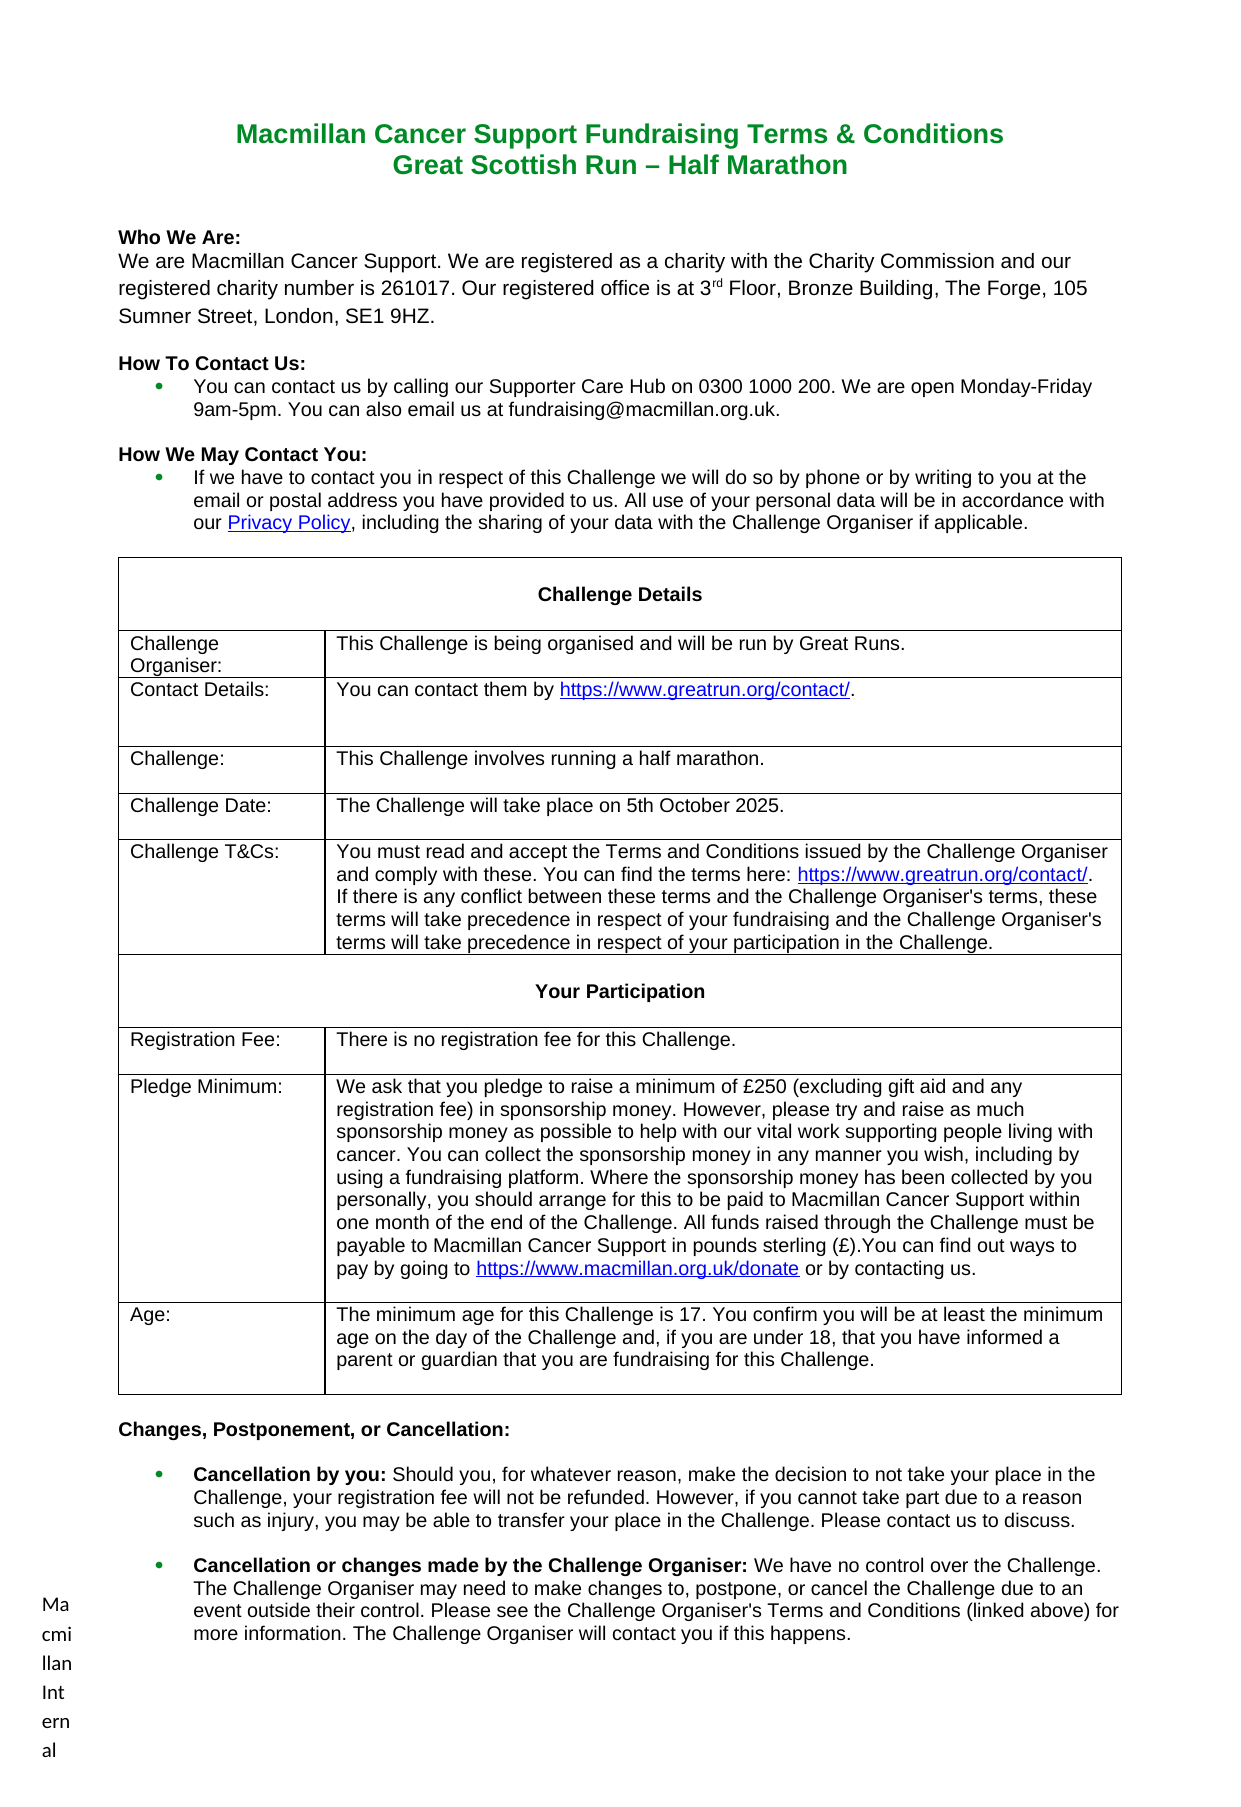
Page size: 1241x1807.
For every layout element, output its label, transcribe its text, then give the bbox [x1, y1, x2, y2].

table_cell The Challenge will take place on 5th October 2025. [326, 794, 1121, 839]
table_cell Pledge Minimum: [119, 1075, 324, 1302]
table_cell You must read and accept the Terms and Conditions issued by the Challenge Organiser and comply with these. You can find the terms here: https://www.greatrun.org/contact/. If there is any conflict between these terms and the Challenge Organiser's terms, these terms will take precedence in respect of your fundraising and the Challenge Organiser's terms will take precedence in respect of your participation in the Challenge. [326, 840, 1121, 953]
table_cell Challenge T&Cs: [119, 840, 324, 953]
table_cell This Challenge involves running a half marathon. [326, 747, 1121, 792]
text Great Scottish Run – Half Marathon [118, 149, 1122, 181]
list Cancellation or changes made by the Challenge Organiser: We have no control over the Challenge. The Challenge Organiser may need to make changes to, postpone, or cancel the Challenge due to an event outside their control. Please see the Challenge Organiser's Terms and Conditions (linked above) for more information. The Challenge Organiser will contact you if this happens. [156, 1554, 1122, 1645]
text Who We Are: [118, 226, 1122, 249]
text Macmillan Cancer Support Fundraising Terms & Conditions [118, 118, 1122, 149]
table_cell There is no registration fee for this Challenge. [326, 1028, 1121, 1074]
table_header Challenge Details [119, 558, 1121, 630]
table_cell The minimum age for this Challenge is 17. You confirm you will be at least the minimum age on the day of the Challenge and, if you are under 18, that you have informed a parent or guardian that you are fundraising for this Challenge. [326, 1303, 1121, 1394]
table_cell We ask that you pledge to raise a minimum of £250 (excluding gift aid and any registration fee) in sponsorship money. However, please try and raise as much sponsorship money as possible to help with our vital work supporting people living with cancer. You can collect the sponsorship money in any manner you wish, including by using a fundraising platform. Where the sponsorship money has been collected by you personally, you should arrange for this to be paid to Macmillan Cancer Support within one month of the end of the Challenge. All funds raised through the Challenge must be payable to Macmillan Cancer Support in pounds sterling (£).You can find out ways to pay by going to https://www.macmillan.org.uk/donate or by contacting us. [326, 1075, 1121, 1302]
table_cell This Challenge is being organised and will be run by Great Runs. [326, 631, 1121, 677]
text How To Contact Us: [118, 352, 1122, 375]
list If we have to contact you in respect of this Challenge we will do so by phone or by writing to you at the email or postal address you have provided to us. All use of your personal data will be in accordance with our Privacy Policy, including the sharing of your data with the Challenge Organiser if applicable. [156, 466, 1122, 534]
text How We May Contact You: [118, 443, 1122, 466]
table_cell Challenge Organiser: [119, 631, 324, 677]
table_cell Challenge Date: [119, 794, 324, 839]
list You can contact us by calling our Supporter Care Hub on 0300 1000 200. We are open Monday-Friday 9am-5pm. You can also email us at fundraising@macmillan.org.uk. [156, 375, 1122, 420]
table_cell Challenge: [119, 747, 324, 792]
table_cell Registration Fee: [119, 1028, 324, 1074]
table_cell Contact Details: [119, 678, 324, 746]
table_cell Age: [119, 1303, 324, 1394]
table_cell You can contact them by https://www.greatrun.org/contact/. [326, 678, 1121, 746]
table_cell Your Participation [119, 955, 1121, 1027]
list Cancellation by you: Should you, for whatever reason, make the decision to not take your place in the Challenge, your registration fee will not be refunded. However, if you cannot take part due to a reason such as injury, you may be able to transfer your place in the Challenge. Please contact us to discuss. [156, 1463, 1122, 1531]
text Changes, Postponement, or Cancellation: [118, 1417, 1122, 1440]
text We are Macmillan Cancer Support. We are registered as a charity with the Charity Commission and our registered charity number is 261017. Our registered office is at 3rd Floor, Bronze Building, The Forge, 105 Sumner Street, London, SE1 9HZ. [118, 249, 1122, 328]
